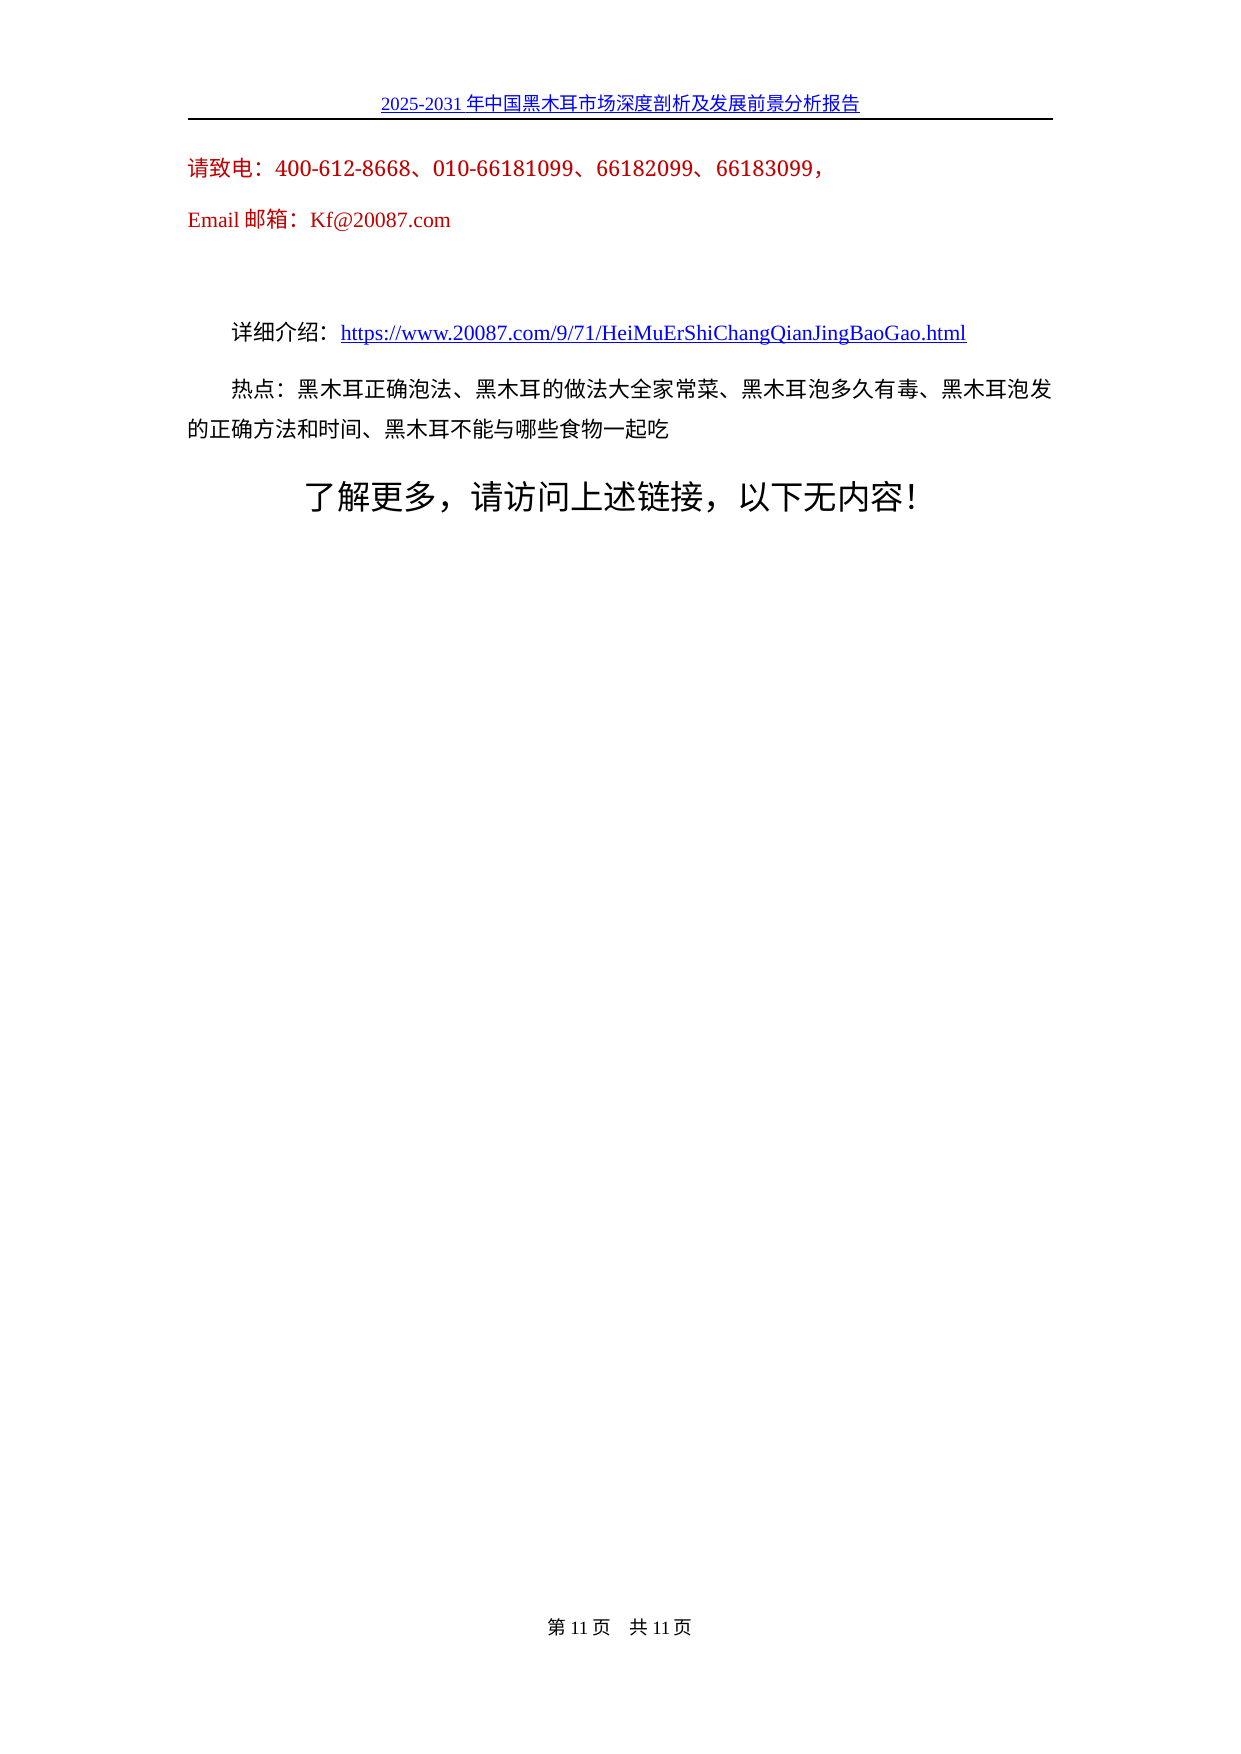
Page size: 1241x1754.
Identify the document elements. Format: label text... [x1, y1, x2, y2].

text Email邮箱：Kf@20087.com [187, 202, 1053, 234]
text 请致电：400-612-8668、010-66181099、66182099、66183099， [187, 150, 1053, 183]
title 了解更多，请访问上述链接，以下无内容！ [187, 462, 1053, 527]
text 详细介绍：https://www.20087.com/9/71/HeiMuErShiChangQianJingBaoGao.html [187, 315, 1053, 347]
text 热点：黑木耳正确泡法、黑木耳的做法大全家常菜、黑木耳泡多久有毒、黑木耳泡发的正确方法和时间、黑木耳不能与哪些食物一起吃 [187, 371, 1053, 444]
